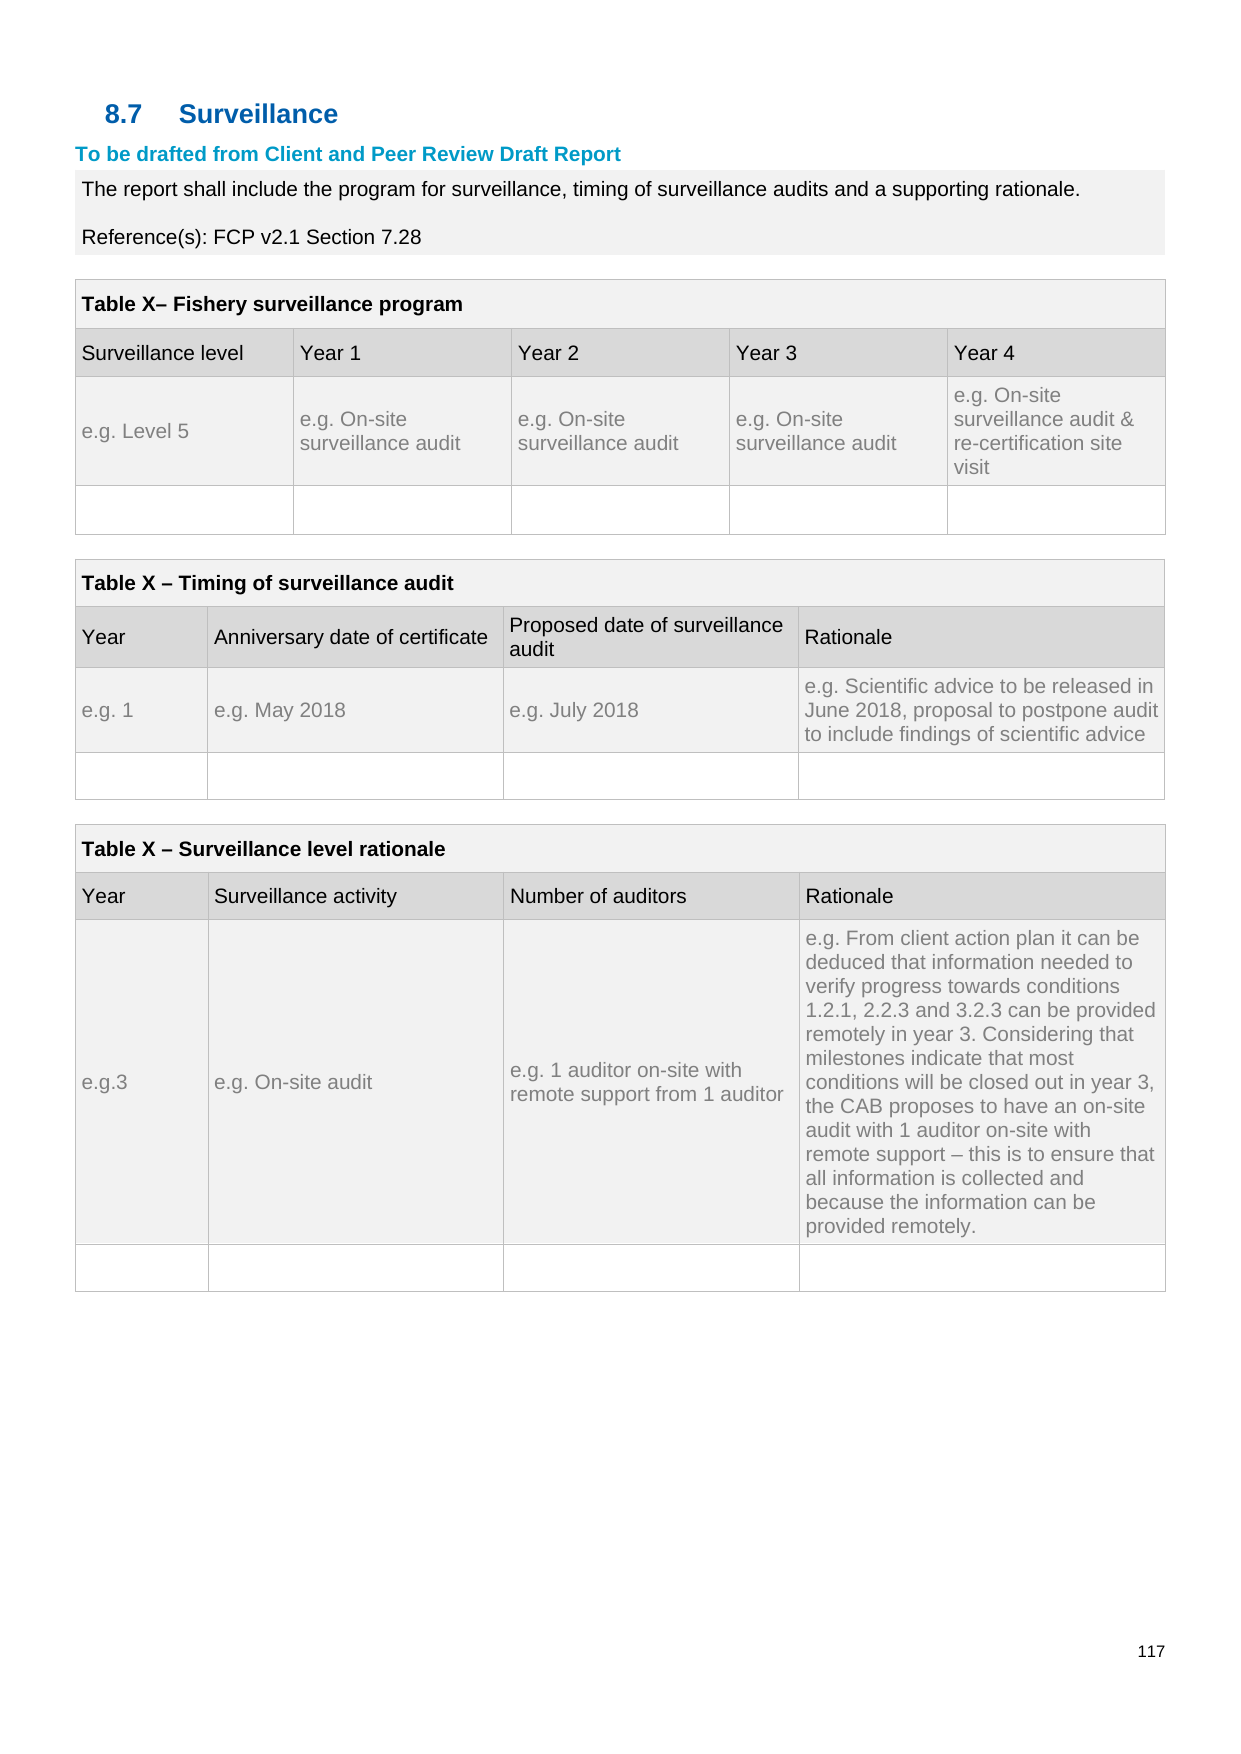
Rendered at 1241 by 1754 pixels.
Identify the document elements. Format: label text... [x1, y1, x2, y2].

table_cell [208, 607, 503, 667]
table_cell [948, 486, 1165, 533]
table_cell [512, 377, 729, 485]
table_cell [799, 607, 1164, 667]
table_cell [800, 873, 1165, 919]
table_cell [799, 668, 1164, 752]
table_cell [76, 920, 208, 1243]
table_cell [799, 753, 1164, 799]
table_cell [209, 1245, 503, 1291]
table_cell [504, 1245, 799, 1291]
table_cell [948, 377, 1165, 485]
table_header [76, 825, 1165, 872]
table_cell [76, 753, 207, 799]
text Surveillance [104, 98, 1165, 129]
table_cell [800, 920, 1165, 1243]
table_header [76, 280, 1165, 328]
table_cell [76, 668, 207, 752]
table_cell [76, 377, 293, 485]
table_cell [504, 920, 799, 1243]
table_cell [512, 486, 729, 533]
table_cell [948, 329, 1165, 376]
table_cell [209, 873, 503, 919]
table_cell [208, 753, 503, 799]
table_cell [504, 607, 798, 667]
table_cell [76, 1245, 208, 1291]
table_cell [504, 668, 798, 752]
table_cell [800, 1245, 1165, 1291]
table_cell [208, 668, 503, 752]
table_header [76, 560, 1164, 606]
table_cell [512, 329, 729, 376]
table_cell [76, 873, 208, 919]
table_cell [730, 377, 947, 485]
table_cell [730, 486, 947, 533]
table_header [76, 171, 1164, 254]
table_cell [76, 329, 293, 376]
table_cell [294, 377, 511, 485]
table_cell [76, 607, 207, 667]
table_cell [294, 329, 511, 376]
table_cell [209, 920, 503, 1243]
text To be drafted from Client and Peer Review Draft Report [75, 141, 1165, 165]
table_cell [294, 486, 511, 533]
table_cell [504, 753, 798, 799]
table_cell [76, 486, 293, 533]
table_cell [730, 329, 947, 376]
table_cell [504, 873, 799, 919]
